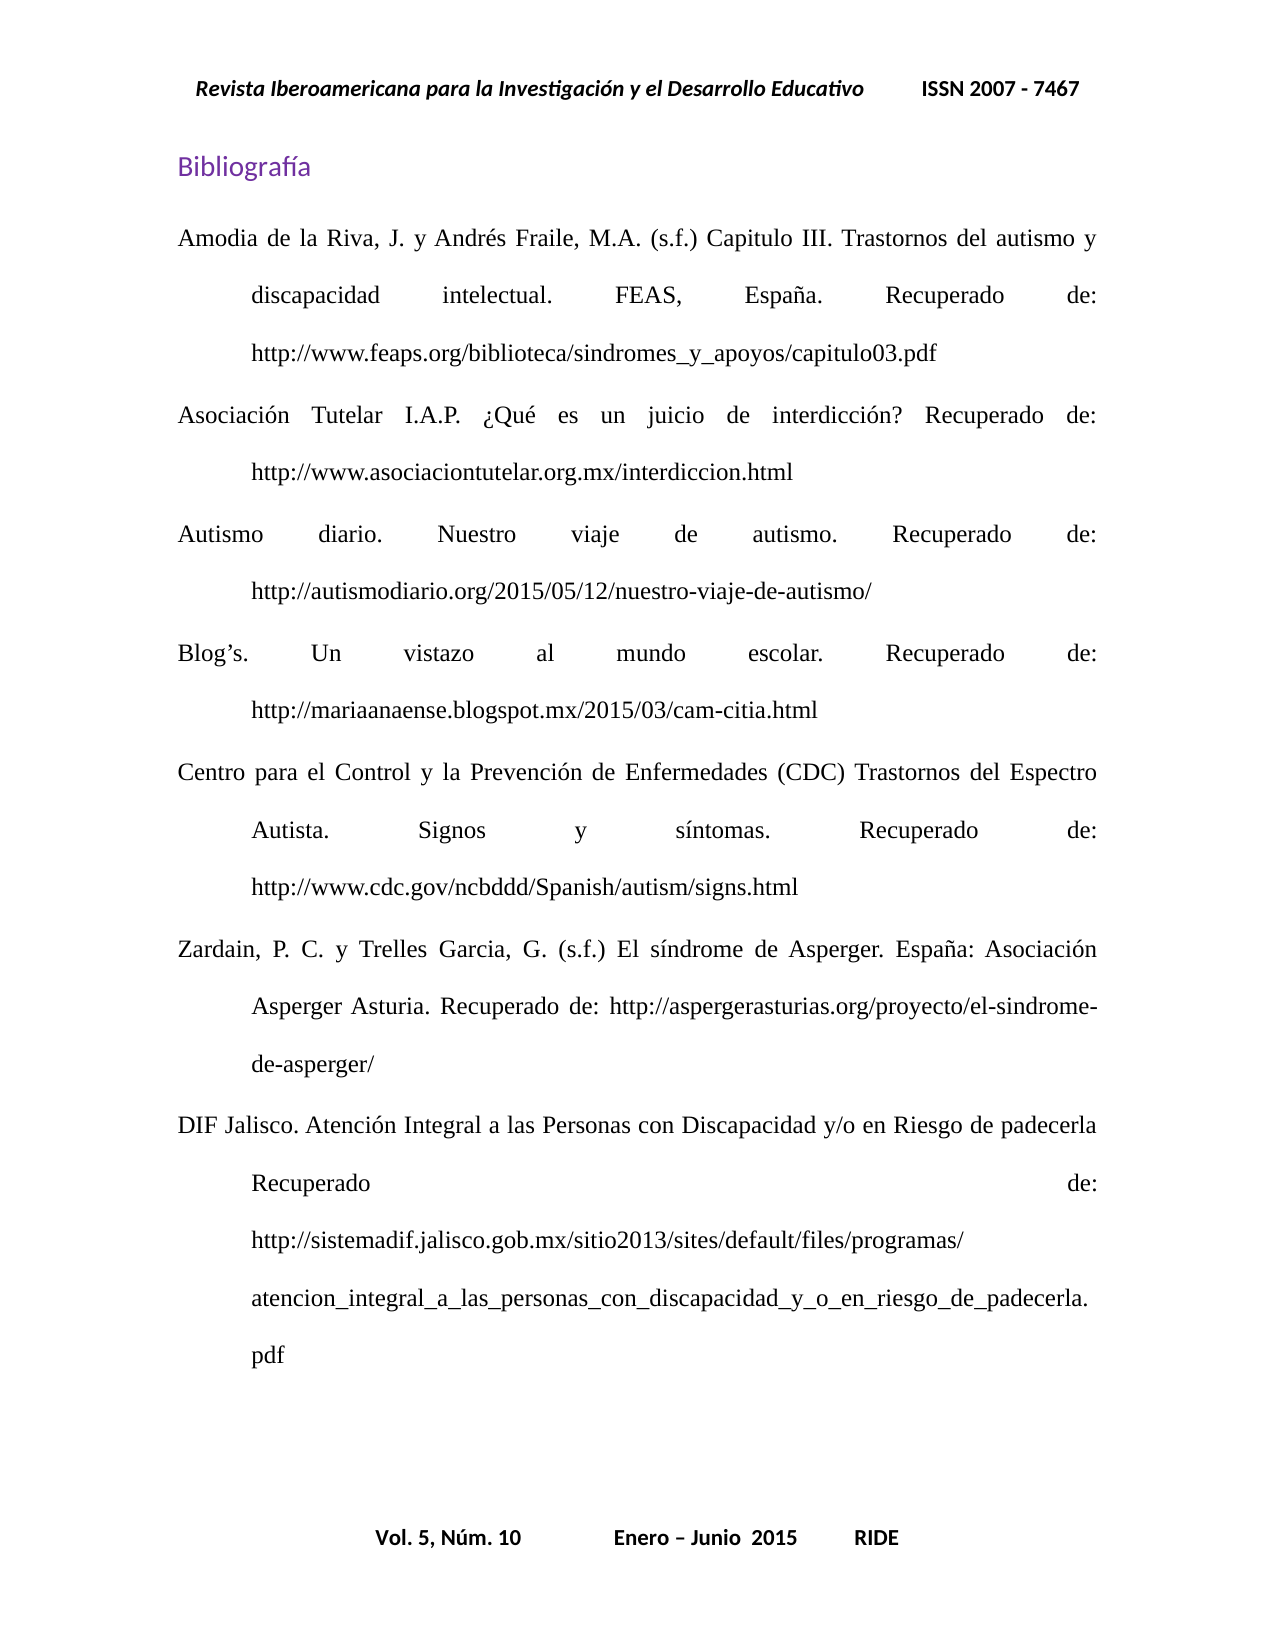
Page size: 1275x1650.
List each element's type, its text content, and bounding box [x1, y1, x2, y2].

subtitle Autismo diario. Nuestro viaje de autismo. Recuperado de: http://autismodiario.org/2015/05/12/nuestro-viaje-de-autismo/ [177, 519, 1098, 605]
subtitle DIF Jalisco. Atención Integral a las Personas con Discapacidad y/o en Riesgo de padecerla Recuperado de: http://sistemadif.jalisco.gob.mx/sitio2013/sites/default/files/programas/atencion_integral_a_las_personas_con_discapacidad_y_o_en_riesgo_de_padecerla.pdf [177, 1111, 1098, 1369]
subtitle Centro para el Control y la Prevención de Enfermedades (CDC) Trastornos del Espectro Autista. Signos y síntomas. Recuperado de: http://www.cdc.gov/ncbddd/Spanish/autism/signs.html [177, 757, 1098, 901]
subtitle Zardain, P. C. y Trelles Garcia, G. (s.f.) El síndrome de Asperger. España: Asociación Asperger Asturia. Recuperado de: http://aspergerasturias.org/proyecto/el-sindrome-de-asperger/ [177, 934, 1098, 1078]
subtitle Blog’s. Un vistazo al mundo escolar. Recuperado de: http://mariaanaense.blogspot.mx/2015/03/cam-citia.html [177, 638, 1098, 724]
subtitle Bibliografía [177, 148, 1098, 183]
subtitle Amodia de la Riva, J. y Andrés Fraile, M.A. (s.f.) Capitulo III. Trastornos del autismo y discapacidad intelectual. FEAS, España. Recuperado de: http://www.feaps.org/biblioteca/sindromes_y_apoyos/capitulo03.pdf [177, 223, 1098, 367]
subtitle Asociación Tutelar I.A.P. ¿Qué es un juicio de interdicción? Recuperado de: http://www.asociaciontutelar.org.mx/interdiccion.html [177, 400, 1098, 486]
